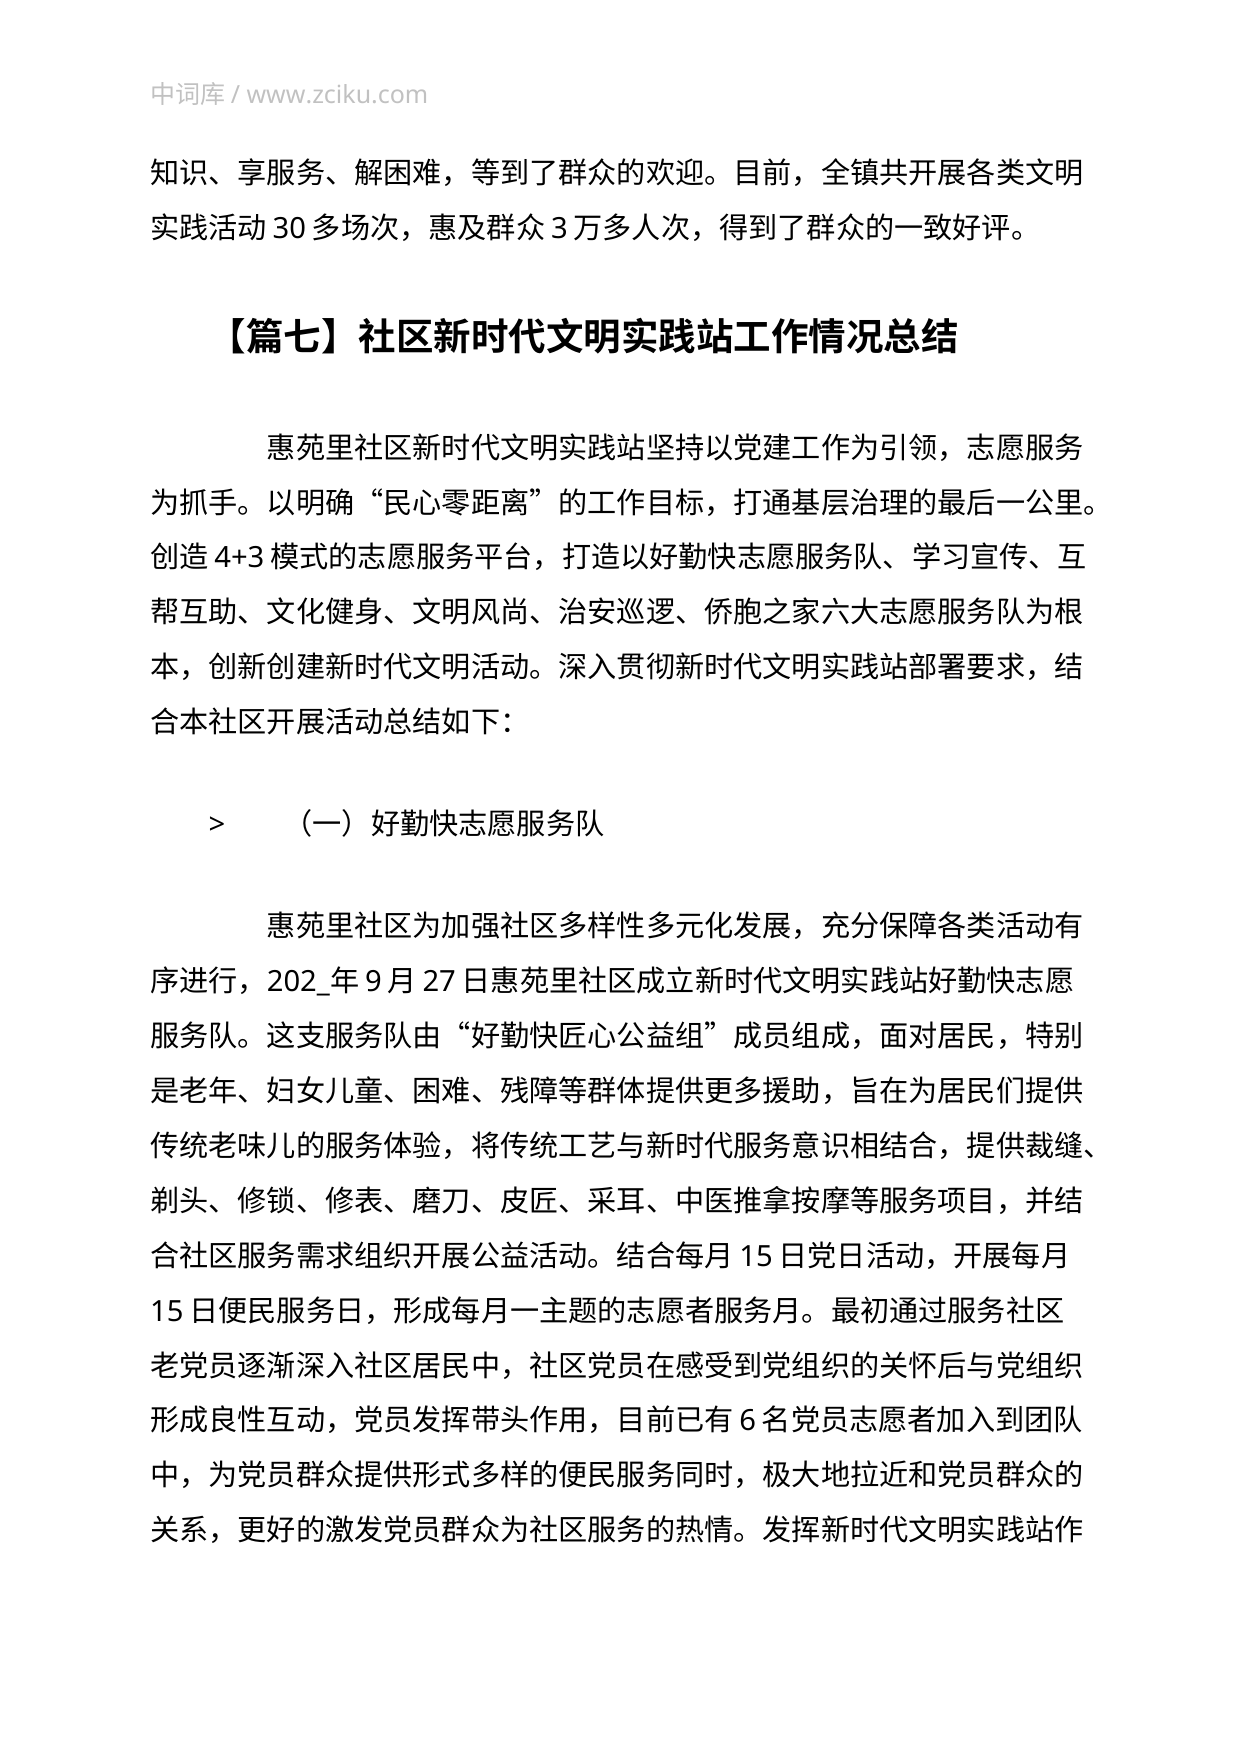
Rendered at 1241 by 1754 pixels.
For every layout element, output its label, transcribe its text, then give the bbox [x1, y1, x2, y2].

text 【篇七】社区新时代文明实践站工作情况总结 [150, 307, 1090, 361]
text 惠苑里社区新时代文明实践站坚持以党建工作为引领，志愿服务为抓手。以明确“民心零距离”的工作目标，打通基层治理的最后一公里。创造4+3模式的志愿服务平台，打造以好勤快志愿服务队、学习宣传、互帮互助、文化健身、文明风尚、治安巡逻、侨胞之家六大志愿服务队为根本，创新创建新时代文明活动。深入贯彻新时代文明实践站部署要求，结合本社区开展活动总结如下： [150, 424, 1090, 741]
text > （一）好勤快志愿服务队 [150, 801, 1090, 843]
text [150, 150, 1090, 247]
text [150, 903, 1090, 1549]
